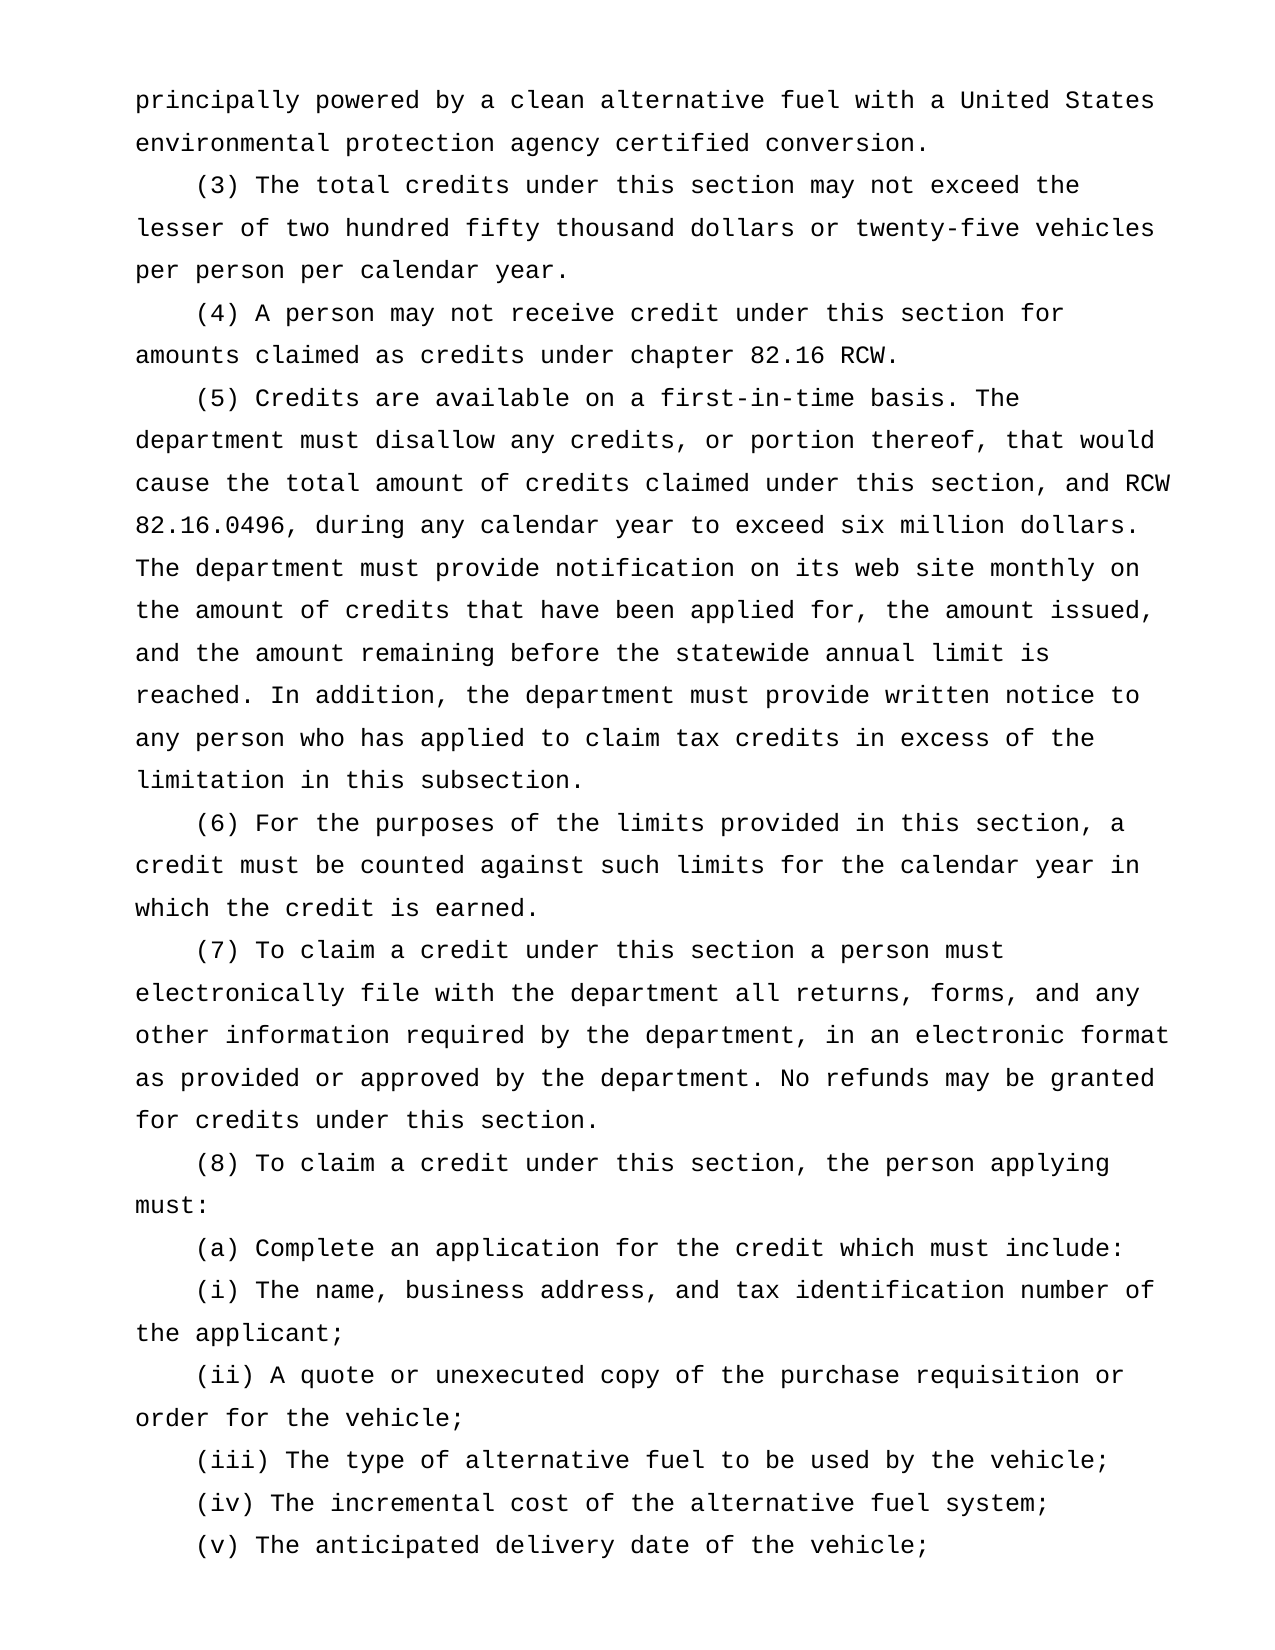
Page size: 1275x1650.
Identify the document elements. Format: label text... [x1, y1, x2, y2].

text (ii) A quote or unexecuted copy of the purchase requisition or order for the vehicle; [135, 1350, 1170, 1435]
text (v) The anticipated delivery date of the vehicle; [135, 1520, 1170, 1562]
text (iv) The incremental cost of the alternative fuel system; [135, 1477, 1170, 1520]
text (a) Complete an application for the credit which must include: [135, 1222, 1170, 1265]
text (i) The name, business address, and tax identification number of the applicant; [135, 1265, 1170, 1350]
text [135, 75, 1170, 160]
text (4) A person may not receive credit under this section for amounts claimed as credits under chapter 82.16 RCW. [135, 287, 1170, 372]
text (5) Credits are available on a first-in-time basis. The department must disallow any credits, or portion thereof, that would cause the total amount of credits claimed under this section, and RCW 82.16.0496, during any calendar year to exceed six million dollars. The department must provide notification on its web site monthly on the amount of credits that have been applied for, the amount issued, and the amount remaining before the statewide annual limit is reached. In addition, the department must provide written notice to any person who has applied to claim tax credits in excess of the limitation in this subsection. [135, 372, 1170, 797]
text (3) The total credits under this section may not exceed the lesser of two hundred fifty thousand dollars or twenty-five vehicles per person per calendar year. [135, 160, 1170, 287]
text (iii) The type of alternative fuel to be used by the vehicle; [135, 1435, 1170, 1477]
text (7) To claim a credit under this section a person must electronically file with the department all returns, forms, and any other information required by the department, in an electronic format as provided or approved by the department. No refunds may be granted for credits under this section. [135, 925, 1170, 1137]
text (6) For the purposes of the limits provided in this section, a credit must be counted against such limits for the calendar year in which the credit is earned. [135, 797, 1170, 925]
text (8) To claim a credit under this section, the person applying must: [135, 1137, 1170, 1222]
